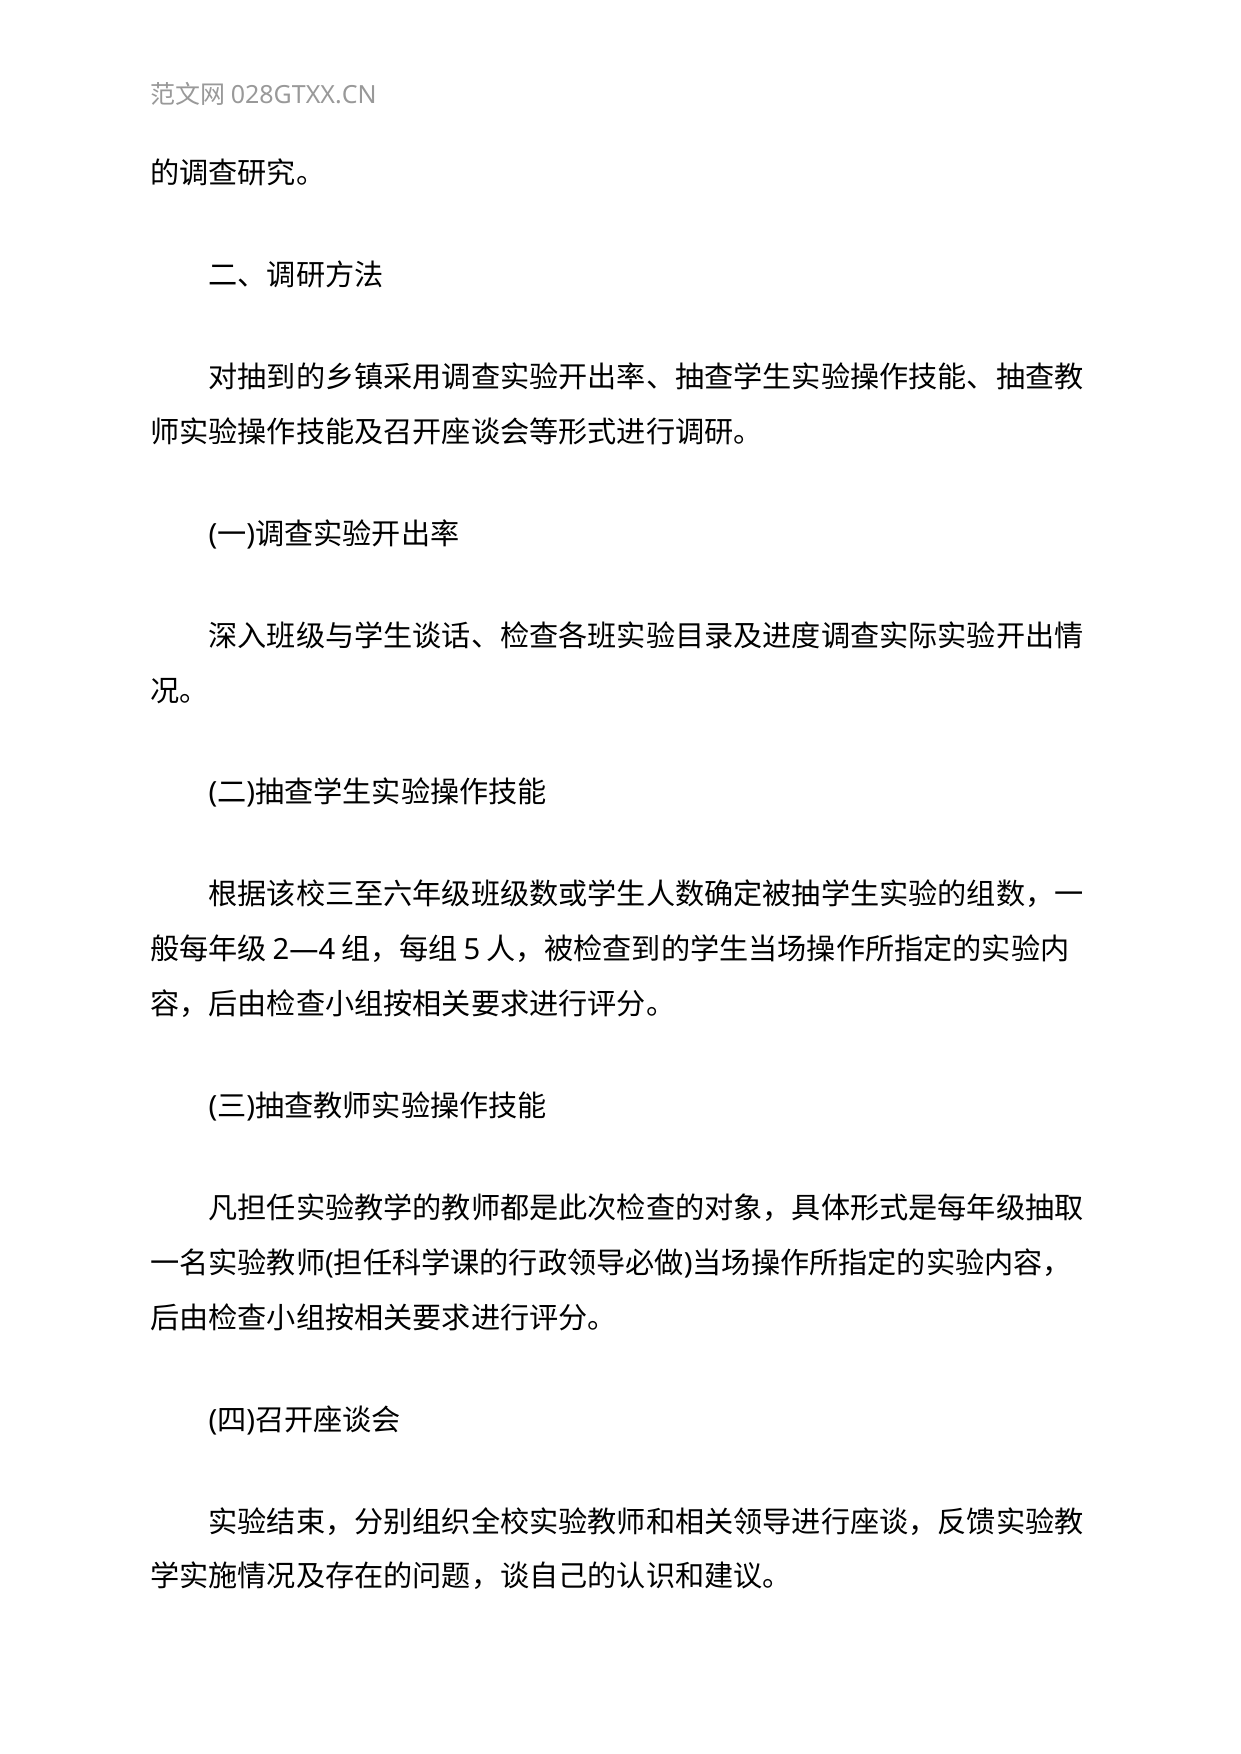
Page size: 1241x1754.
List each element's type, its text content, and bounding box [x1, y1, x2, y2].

text (三)抽查教师实验操作技能 [150, 1082, 1090, 1125]
text 对抽到的乡镇采用调查实验开出率、抽查学生实验操作技能、抽查教师实验操作技能及召开座谈会等形式进行调研。 [150, 353, 1090, 451]
text 深入班级与学生谈话、检查各班实验目录及进度调查实际实验开出情况。 [150, 612, 1090, 709]
text 根据该校三至六年级班级数或学生人数确定被抽学生实验的组数，一般每年级2—4组，每组5人，被检查到的学生当场操作所指定的实验内容，后由检查小组按相关要求进行评分。 [150, 871, 1090, 1023]
text 二、调研方法 [150, 252, 1090, 294]
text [150, 150, 1090, 192]
text (二)抽查学生实验操作技能 [150, 769, 1090, 811]
text 凡担任实验教学的教师都是此次检查的对象，具体形式是每年级抽取一名实验教师(担任科学课的行政领导必做)当场操作所指定的实验内容，后由检查小组按相关要求进行评分。 [150, 1184, 1090, 1337]
text (一)调查实验开出率 [150, 510, 1090, 553]
text (四)召开座谈会 [150, 1396, 1090, 1438]
text 实验结束，分别组织全校实验教师和相关领导进行座谈，反馈实验教学实施情况及存在的问题，谈自己的认识和建议。 [150, 1498, 1090, 1595]
